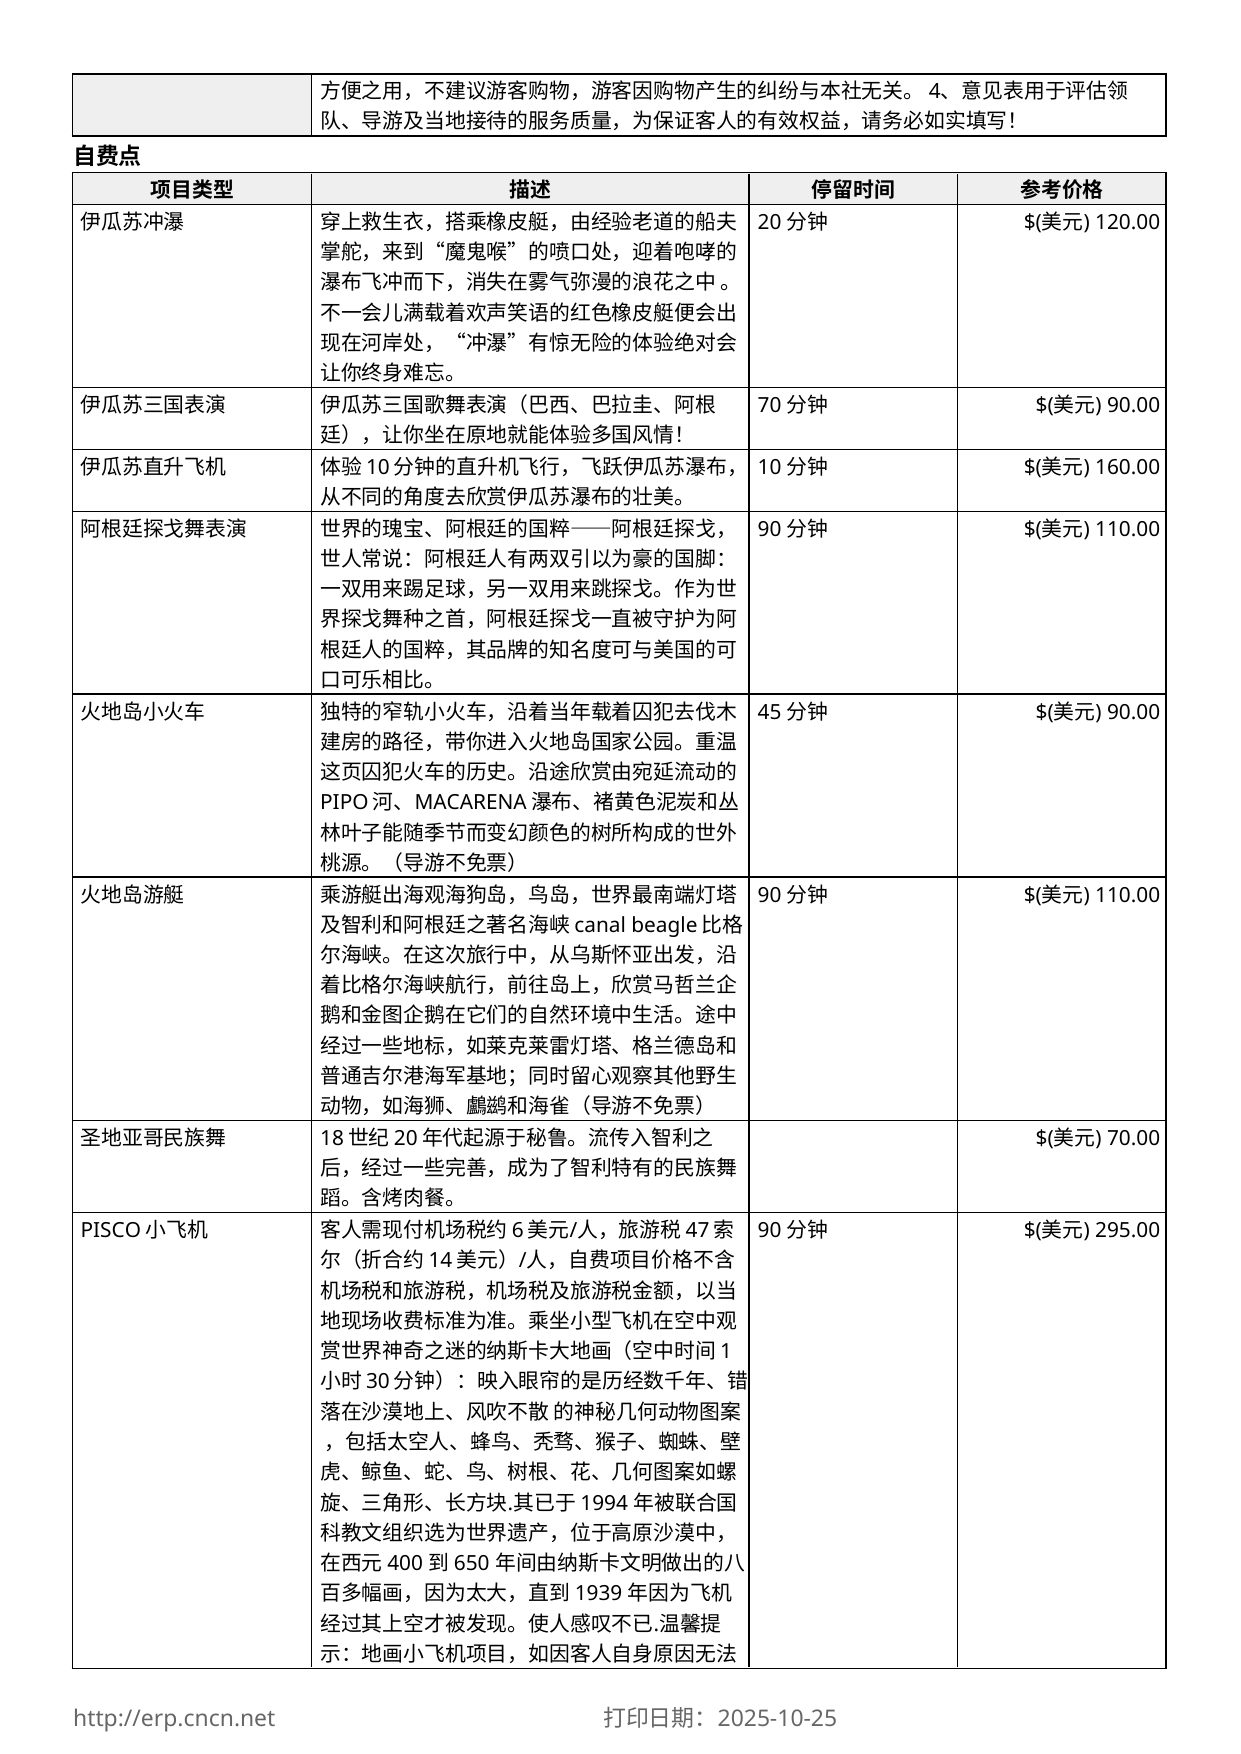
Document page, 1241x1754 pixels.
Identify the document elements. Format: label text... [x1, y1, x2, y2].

table_cell $(美元) 120.00 [958, 205, 1165, 386]
table_cell $(美元) 160.00 [958, 450, 1165, 511]
table_cell $(美元) 70.00 [958, 1121, 1165, 1212]
table_cell 伊瓜苏三国歌舞表演（巴西、巴拉圭、阿根廷），让你坐在原地就能体验多国风情！ [312, 388, 748, 448]
table_cell 费用不包含 [73, 75, 311, 135]
table_cell [750, 1121, 957, 1212]
table_cell 90 分钟 [750, 512, 957, 693]
table_cell $(美元) 295.00 [958, 1213, 1165, 1667]
table_cell 90 分钟 [750, 878, 957, 1119]
table_cell 体验10分钟的直升机飞行，飞跃伊瓜苏瀑布，从不同的角度去欣赏伊瓜苏瀑布的壮美。 [312, 450, 748, 511]
table_header 参考价格 [958, 173, 1165, 204]
table_cell 10 分钟 [750, 450, 957, 511]
table_header 停留时间 [750, 173, 957, 204]
table_cell 穿上救生衣，搭乘橡皮艇，由经验老道的船夫掌舵，来到“魔鬼喉”的喷口处，迎着咆哮的瀑布飞冲而下，消失在雾气弥漫的浪花之中 。不一会儿满载着欢声笑语的红色橡皮艇便 [312, 205, 748, 386]
table_cell 伊瓜苏三国表演 [73, 388, 311, 448]
table_cell 火地岛游艇 [73, 878, 311, 1119]
table_cell $(美元) 110.00 [958, 512, 1165, 693]
table_cell $(美元) 110.00 [958, 878, 1165, 1119]
table_cell 90 分钟 [750, 1213, 957, 1667]
table_cell 世界的瑰宝、阿根廷的国粹——阿根廷探戈，世人常说：阿根廷人有两双引以为豪的国脚：一双用来踢足球，另一双用来跳探戈。作为世界探戈舞种之首，阿根廷探戈一直被守护为阿根廷人的国粹，其品牌的知名度可与美国的可口可乐相比。 [312, 512, 748, 693]
table_cell 乘游艇出海观海狗岛，鸟岛，世界最南端灯塔及智利和阿根廷之著名海峡canal beagle比格尔海峡。在这次旅行中，从乌斯怀亚出发，沿着比格尔海峡航行，前往岛上，欣赏马哲兰企鹅和金图企鹅在它们的自然环境中生活。途中经过一些地标，如莱克莱雷灯塔、格兰德岛和普通吉尔港海军基地；同时留心观察其他野生动物，如海狮、鸕鹚和海雀（导游不免票） [312, 878, 748, 1119]
table_cell 阿根廷探戈舞表演 [73, 512, 311, 693]
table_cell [312, 75, 1165, 135]
table_cell 18世纪20年代起源于秘鲁。流传入智利之后，经过一些完善，成为了智利特有的民族舞蹈。含烤肉餐。 [312, 1121, 748, 1212]
table_header 描述 [312, 173, 749, 204]
table_cell 伊瓜苏冲瀑 [73, 205, 311, 386]
table_header 项目类型 [73, 173, 311, 204]
table_cell 45 分钟 [750, 695, 957, 876]
table_cell $(美元) 90.00 [958, 695, 1165, 876]
text 自费点 [73, 138, 1167, 171]
table_cell $(美元) 90.00 [958, 388, 1165, 448]
table_cell 圣地亚哥民族舞 [73, 1121, 311, 1212]
table_cell 70 分钟 [750, 388, 957, 448]
table_cell PISCO小飞机 [73, 1213, 311, 1667]
table_cell 20 分钟 [750, 205, 957, 386]
table_cell 伊瓜苏直升飞机 [73, 450, 311, 511]
table_cell 火地岛小火车 [73, 695, 311, 876]
table_cell 独特的窄轨小火车，沿着当年载着囚犯去伐木建房的路径，带你进入火地岛国家公园。重温这页囚犯火车的历史。沿途欣赏由宛延流动的PIPO河、MACARENA瀑布、褚黄色泥炭和丛林叶子能随季节而变幻颜色的树所构成的世外桃源。（导游不免票） [312, 695, 748, 876]
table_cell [312, 1213, 748, 1667]
